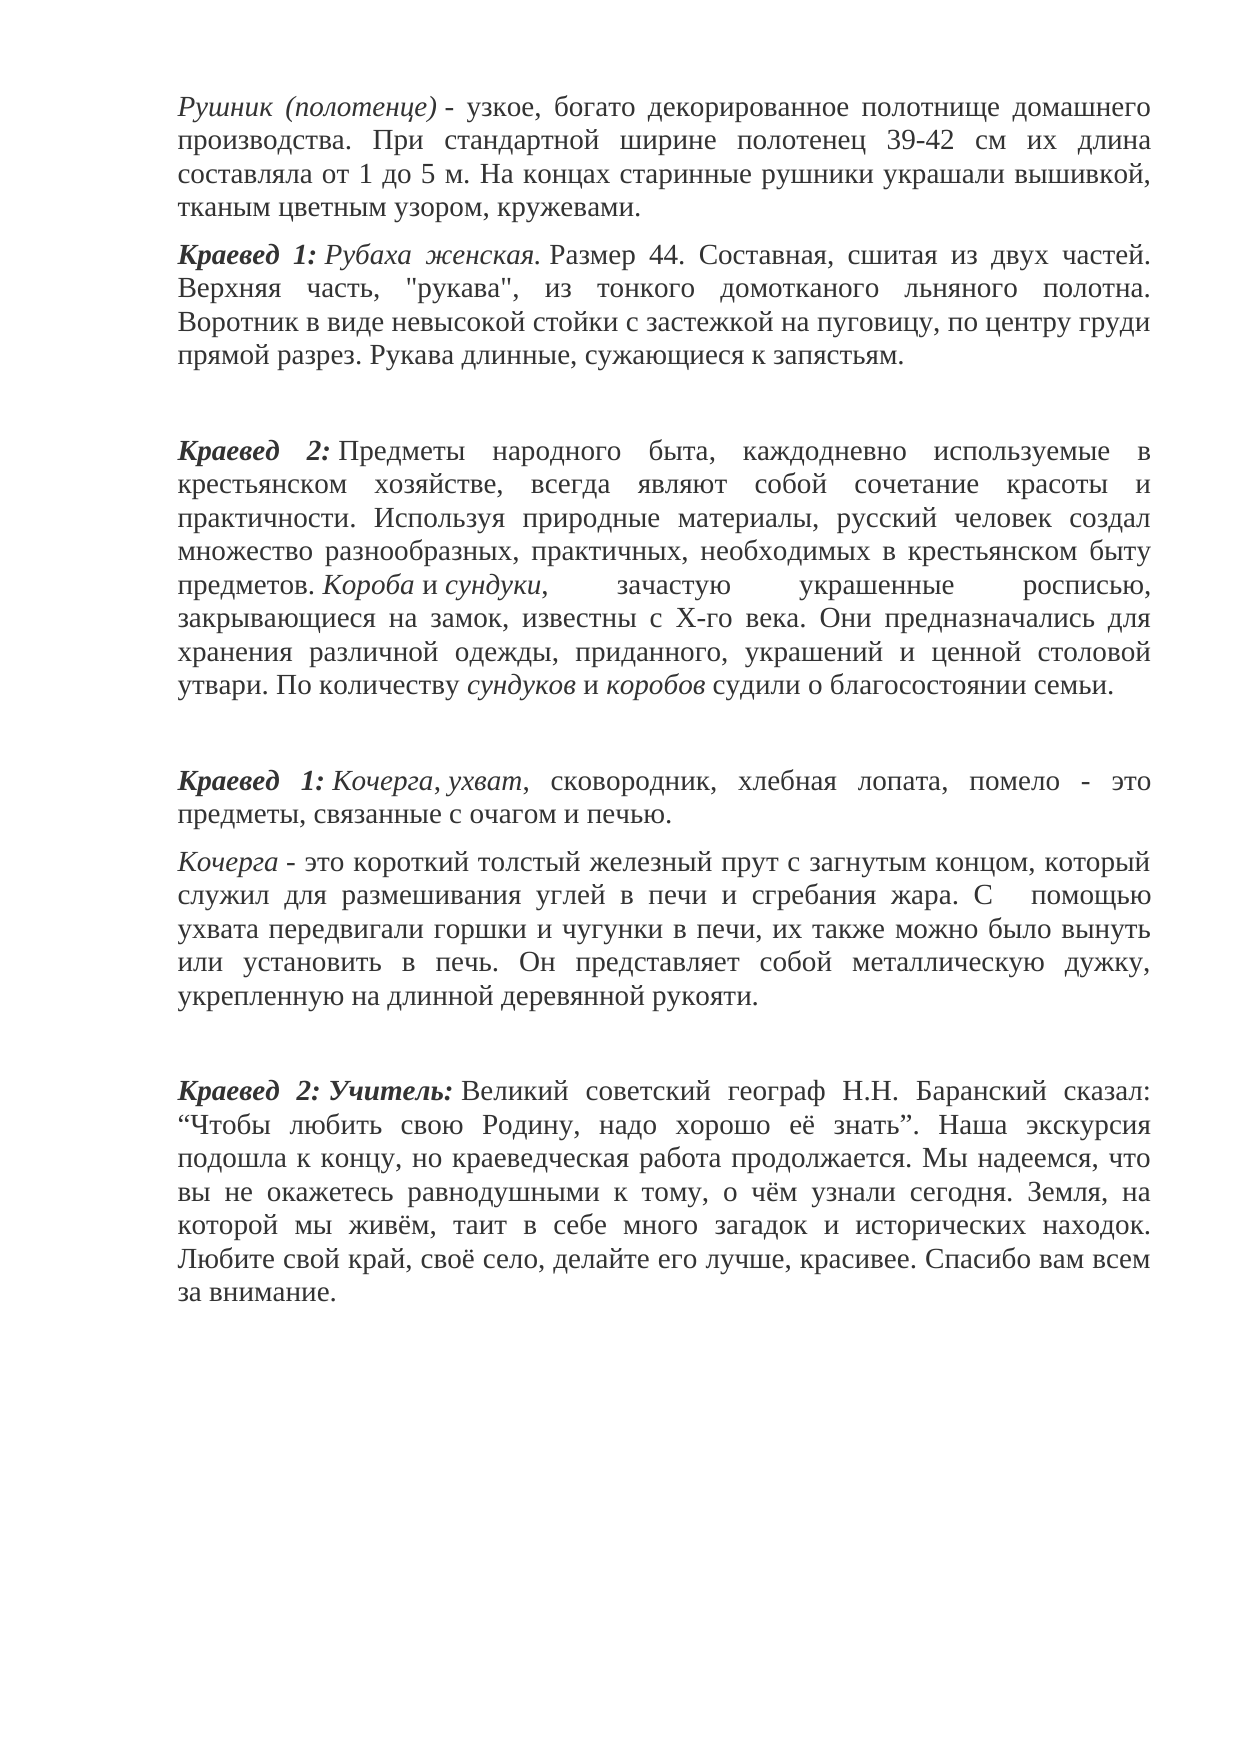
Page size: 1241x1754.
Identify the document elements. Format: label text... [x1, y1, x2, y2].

text Краевед 1: Рубаха женская. Размер 44. Составная, сшитая из двух частей. Верхняя часть, "рукава", из тонкого домотканого льняного полотна. Воротник в виде невысокой стойки с застежкой на пуговицу, по центру груди прямой разрез. Рукава длинные, сужающиеся к запястьям. [177, 237, 1152, 371]
text Краевед 2: Учитель: Великий советский географ Н.Н. Баранский сказал: “Чтобы любить свою Родину, надо хорошо её знать”. Наша экскурсия подошла к концу, но краеведческая работа продолжается. Мы надеемся, что вы не окажетесь равнодушными к тому, о чём узнали сегодня. Земля, на которой мы живём, таит в себе много загадок и исторических находок. Любите свой край, своё село, делайте его лучше, красивее. Спасибо вам всем за внимание. [177, 1073, 1152, 1308]
text Краевед 1: Кочерга, ухват, сковородник, хлебная лопата, помело - это предметы, связанные с очагом и печью. [177, 763, 1152, 830]
text Кочерга - это короткий толстый железный прут с загнутым концом, который служил для размешивания углей в печи и сгребания жара. С помощью ухвата передвигали горшки и чугунки в печи, их также можно было вынуть или установить в печь. Он представляет собой металлическую дужку, укрепленную на длинной деревянной рукояти. [177, 844, 1152, 1012]
text Краевед 2: Предметы народного быта, каждодневно используемые в крестьянском хозяйстве, всегда являют собой сочетание красоты и практичности. Используя природные материалы, русский человек создал множество разнообразных, практичных, необходимых в крестьянском быту предметов. Короба и сундуки, зачастую украшенные росписью, закрывающиеся на замок, известны с Х-го века. Они предназначались для хранения различной одежды, приданного, украшений и ценной столовой утвари. По количеству сундуков и коробов судили о благосостоянии семьи. [177, 433, 1152, 701]
text Рушник (полотенце) - узкое, богато декорированное полотнище домашнего производства. При стандартной ширине полотенец 39- их длина составляла от 1 до . На концах старинные рушники украшали вышивкой, тканым цветным узором, кружевами. [177, 89, 1152, 223]
